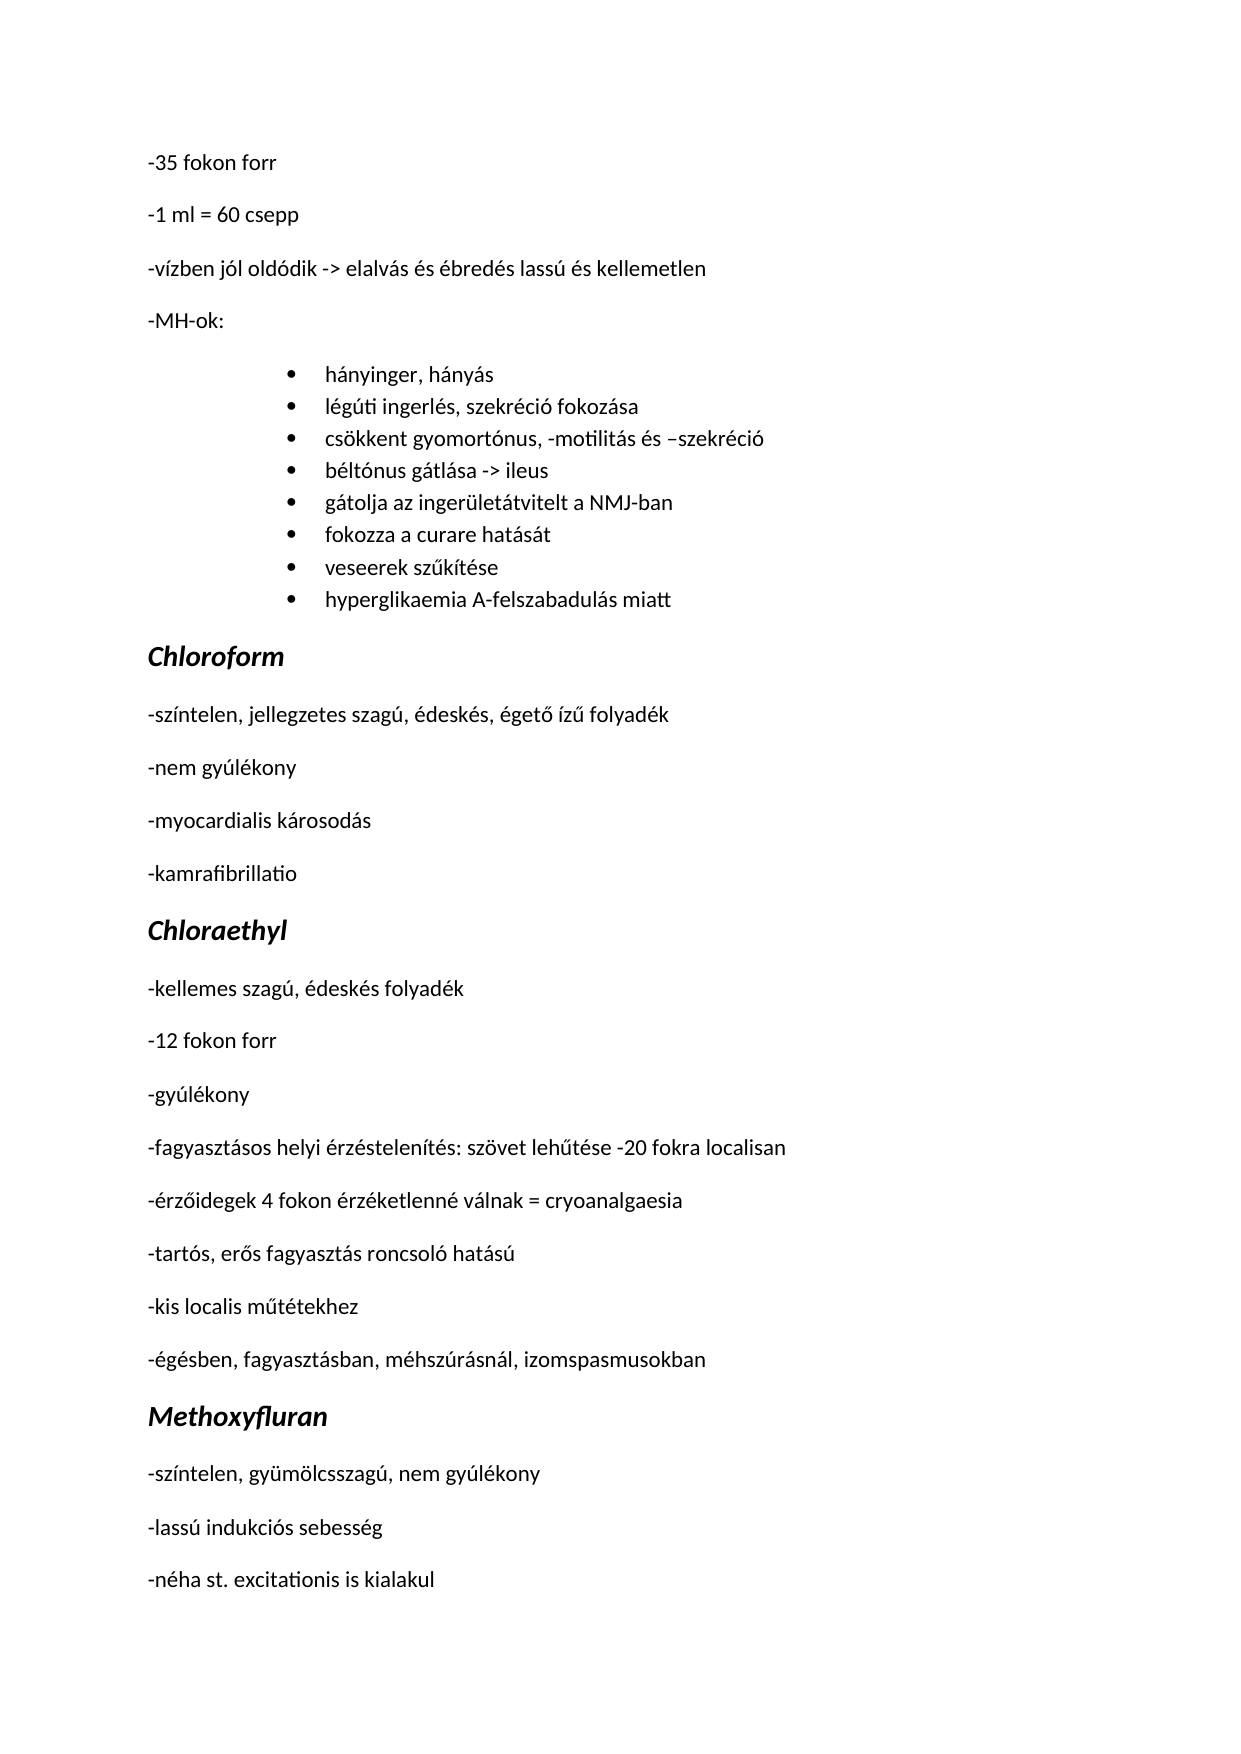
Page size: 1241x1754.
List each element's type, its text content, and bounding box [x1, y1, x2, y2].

text -kis localis műtétekhez [148, 1292, 1093, 1320]
text Methoxyfluran [148, 1398, 1093, 1433]
list béltónus gátlása -> ileus [287, 456, 1093, 484]
list gátolja az ingerületátvitelt a NMJ-ban [287, 488, 1093, 516]
text -fagyasztásos helyi érzéstelenítés: szövet lehűtése -20 fokra localisan [148, 1133, 1093, 1161]
list veseerek szűkítése [287, 553, 1093, 581]
text -égésben, fagyasztásban, méhszúrásnál, izomspasmusokban [148, 1345, 1093, 1373]
text -nem gyúlékony [148, 753, 1093, 781]
text -kellemes szagú, édeskés folyadék [148, 974, 1093, 1002]
text -néha st. excitationis is kialakul [148, 1566, 1093, 1594]
text -lassú indukciós sebesség [148, 1513, 1093, 1541]
text -gyúlékony [148, 1080, 1093, 1108]
text -tartós, erős fagyasztás roncsoló hatású [148, 1239, 1093, 1267]
text -12 fokon forr [148, 1027, 1093, 1055]
text -színtelen, gyümölcsszagú, nem gyúlékony [148, 1459, 1093, 1488]
list csökkent gyomortónus, -motilitás és –szekréció [287, 424, 1093, 452]
text -myocardialis károsodás [148, 806, 1093, 834]
text -érzőidegek 4 fokon érzéketlenné válnak = cryoanalgaesia [148, 1186, 1093, 1214]
text -színtelen, jellegzetes szagú, édeskés, égető ízű folyadék [148, 700, 1093, 728]
text -kamrafibrillatio [148, 859, 1093, 887]
text -1 ml = 60 csepp [148, 201, 1093, 229]
text -vízben jól oldódik -> elalvás és ébredés lassú és kellemetlen [148, 254, 1093, 282]
list légúti ingerlés, szekréció fokozása [287, 392, 1093, 420]
text Chloraethyl [148, 912, 1093, 947]
text -MH-ok: [148, 307, 1093, 335]
list hányinger, hányás [287, 360, 1093, 388]
list hyperglikaemia A-felszabadulás miatt [287, 585, 1093, 613]
text -35 fokon forr [148, 148, 1093, 176]
text Chloroform [148, 638, 1093, 674]
list fokozza a curare hatását [287, 521, 1093, 549]
